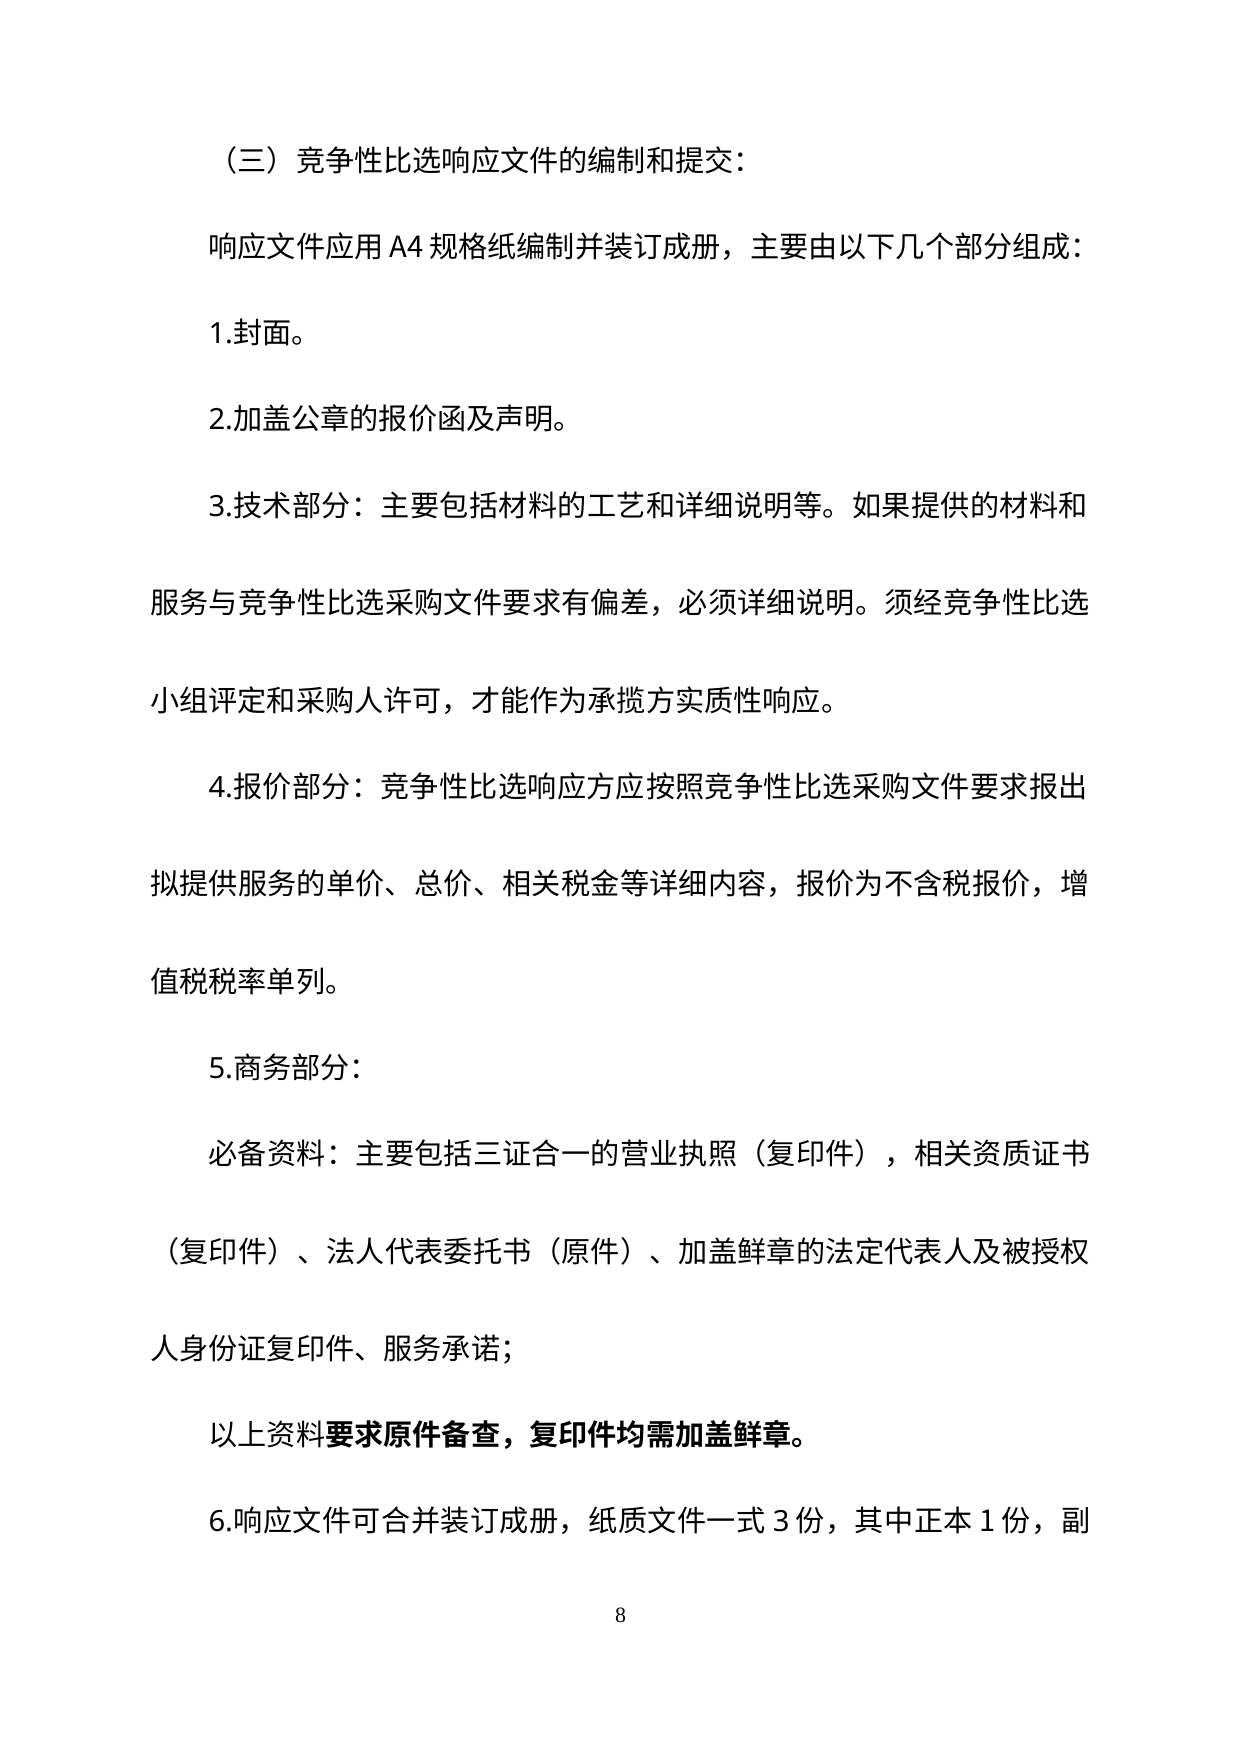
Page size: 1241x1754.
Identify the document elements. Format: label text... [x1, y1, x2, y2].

text 1.封面。 [150, 298, 1090, 363]
text 2.加盖公章的报价函及声明。 [150, 385, 1090, 450]
text 以上资料要求原件备查，复印件均需加盖鲜章。 [150, 1400, 1090, 1465]
text 必备资料：主要包括三证合一的营业执照（复印件），相关资质证书（复印件）、法人代表委托书（原件）、加盖鲜章的法定代表人及被授权人身份证复印件、服务承诺； [150, 1119, 1090, 1379]
text 5.商务部分： [150, 1033, 1090, 1098]
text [150, 1487, 1090, 1552]
text 响应文件应用A4规格纸编制并装订成册，主要由以下几个部分组成： [150, 212, 1090, 277]
list 竞争性比选响应文件的编制和提交： [150, 126, 1090, 191]
text 4.报价部分：竞争性比选响应方应按照竞争性比选采购文件要求报出拟提供服务的单价、总价、相关税金等详细内容，报价为不含税报价，增值税税率单列。 [150, 752, 1090, 1012]
text 3.技术部分：主要包括材料的工艺和详细说明等。如果提供的材料和服务与竞争性比选采购文件要求有偏差，必须详细说明。须经竞争性比选小组评定和采购人许可，才能作为承揽方实质性响应。 [150, 471, 1090, 731]
